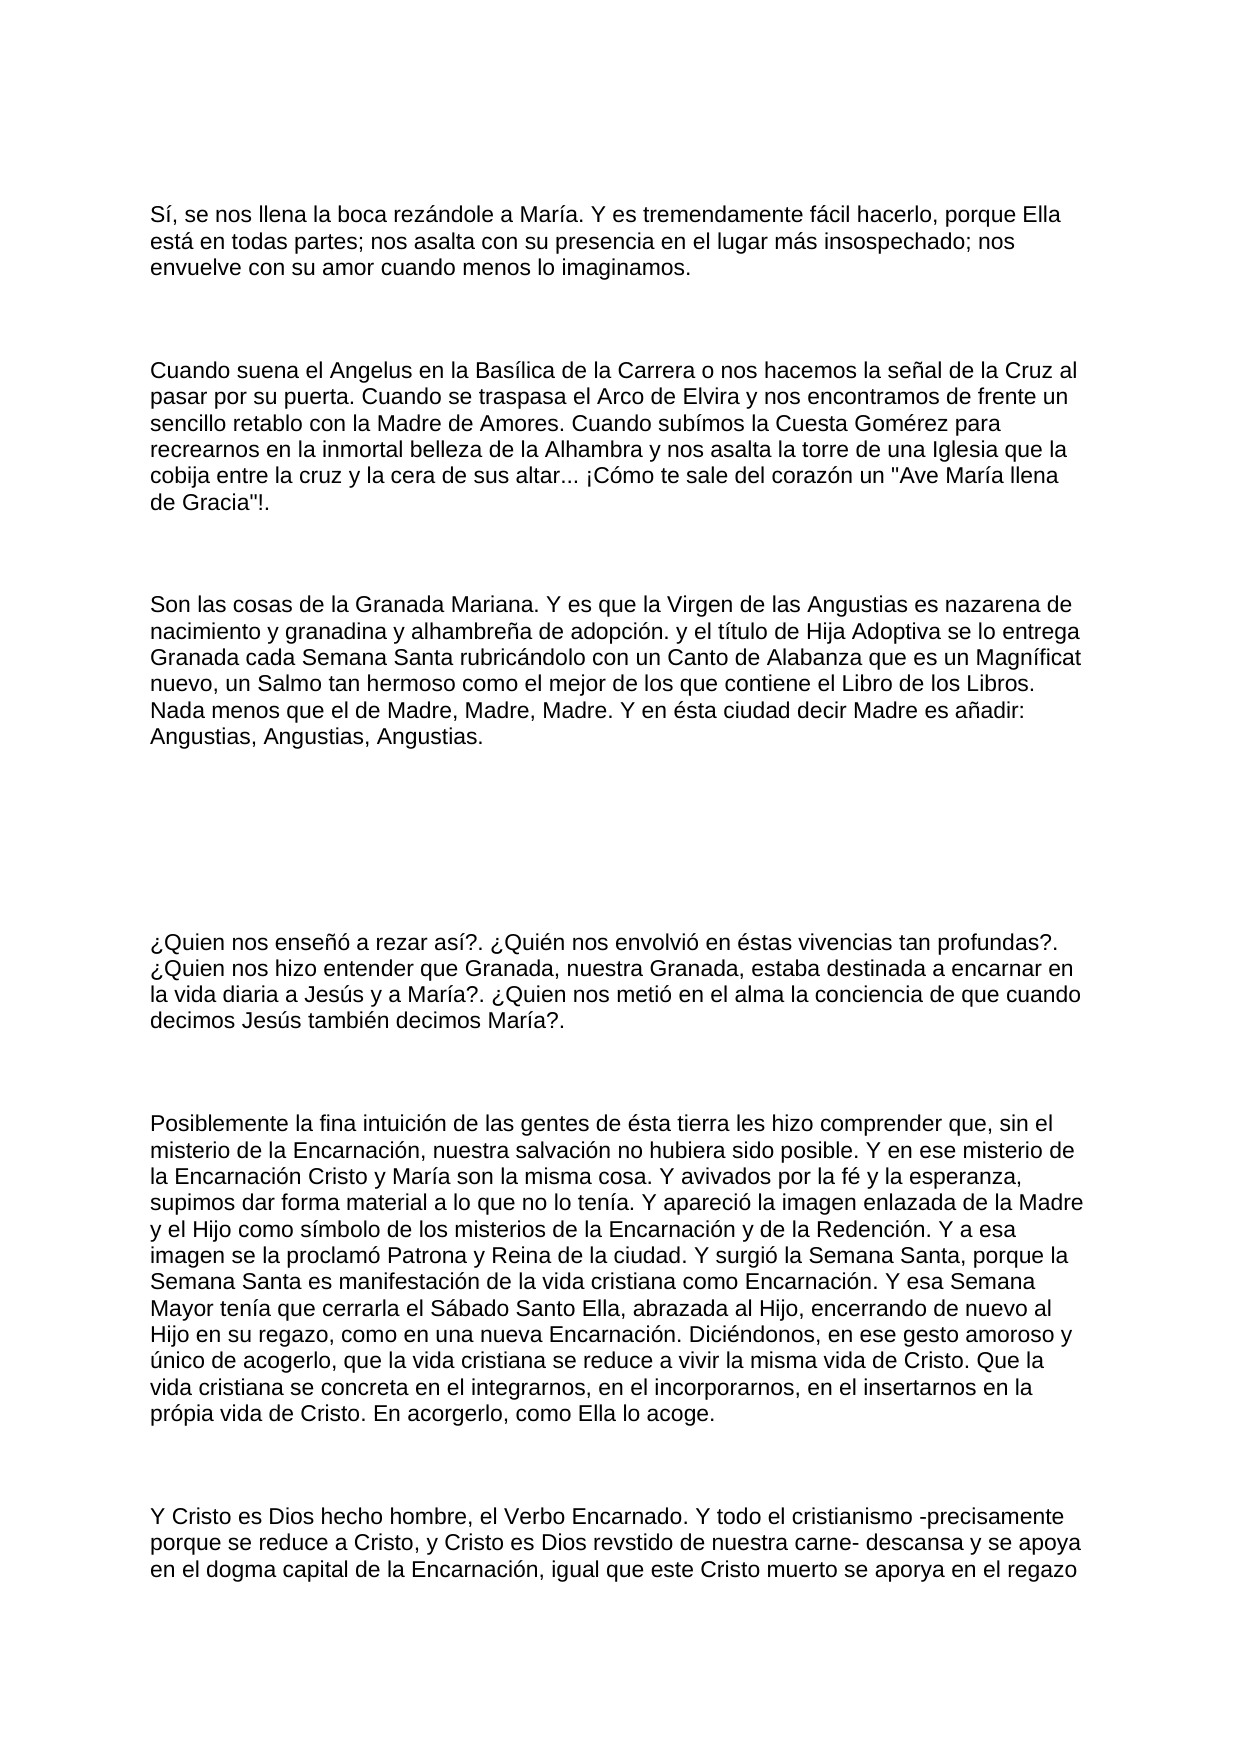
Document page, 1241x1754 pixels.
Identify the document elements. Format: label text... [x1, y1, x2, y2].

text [150, 1503, 1090, 1582]
text Cuando suena el Angelus en la Basílica de la Carrera o nos hacemos la señal de la Cruz al pasar por su puerta. Cuando se traspasa el Arco de Elvira y nos encontramos de frente un sencillo retablo con la Madre de Amores. Cuando subímos la Cuesta Gomérez para recrearnos en la inmortal belleza de la Alhambra y nos asalta la torre de una Iglesia que la cobija entre la cruz y la cera de sus altar... ¡Cómo te sale del corazón un "Ave María llena de Gracia"!. [150, 357, 1090, 515]
text Son las cosas de la Granada Mariana. Y es que la Virgen de las Angustias es nazarena de nacimiento y granadina y alhambreña de adopción. y el título de Hija Adoptiva se lo entrega Granada cada Semana Santa rubricándolo con un Canto de Alabanza que es un Magníficat nuevo, un Salmo tan hermoso como el mejor de los que contiene el Libro de los Libros. Nada menos que el de Madre, Madre, Madre. Y en ésta ciudad decir Madre es añadir: Angustias, Angustias, Angustias. [150, 591, 1090, 749]
text Sí, se nos llena la boca rezándole a María. Y es tremendamente fácil hacerlo, porque Ella está en todas partes; nos asalta con su presencia en el lugar más insospechado; nos envuelve con su amor cuando menos lo imaginamos. [150, 201, 1090, 280]
text Posiblemente la fina intuición de las gentes de ésta tierra les hizo comprender que, sin el misterio de la Encarnación, nuestra salvación no hubiera sido posible. Y en ese misterio de la Encarnación Cristo y María son la misma cosa. Y avivados por la fé y la esperanza, supimos dar forma material a lo que no lo tenía. Y apareció la imagen enlazada de la Madre y el Hijo como símbolo de los misterios de la Encarnación y de la Redención. Y a esa imagen se la proclamó Patrona y Reina de la ciudad. Y surgió la Semana Santa, porque la Semana Santa es manifestación de la vida cristiana como Encarnación. Y esa Semana Mayor tenía que cerrarla el Sábado Santo Ella, abrazada al Hijo, encerrando de nuevo al Hijo en su regazo, como en una nueva Encarnación. Diciéndonos, en ese gesto amoroso y único de acogerlo, que la vida cristiana se reduce a vivir la misma vida de Cristo. Que la vida cristiana se concreta en el integrarnos, en el incorporarnos, en el insertarnos en la própia vida de Cristo. En acorgerlo, como Ella lo acoge. [150, 1110, 1090, 1426]
text ¿Quien nos enseñó a rezar así?. ¿Quién nos envolvió en éstas vivencias tan profundas?. ¿Quien nos hizo entender que Granada, nuestra Granada, estaba destinada a encarnar en la vida diaria a Jesús y a María?. ¿Quien nos metió en el alma la conciencia de que cuando decimos Jesús también decimos María?. [150, 928, 1090, 1034]
